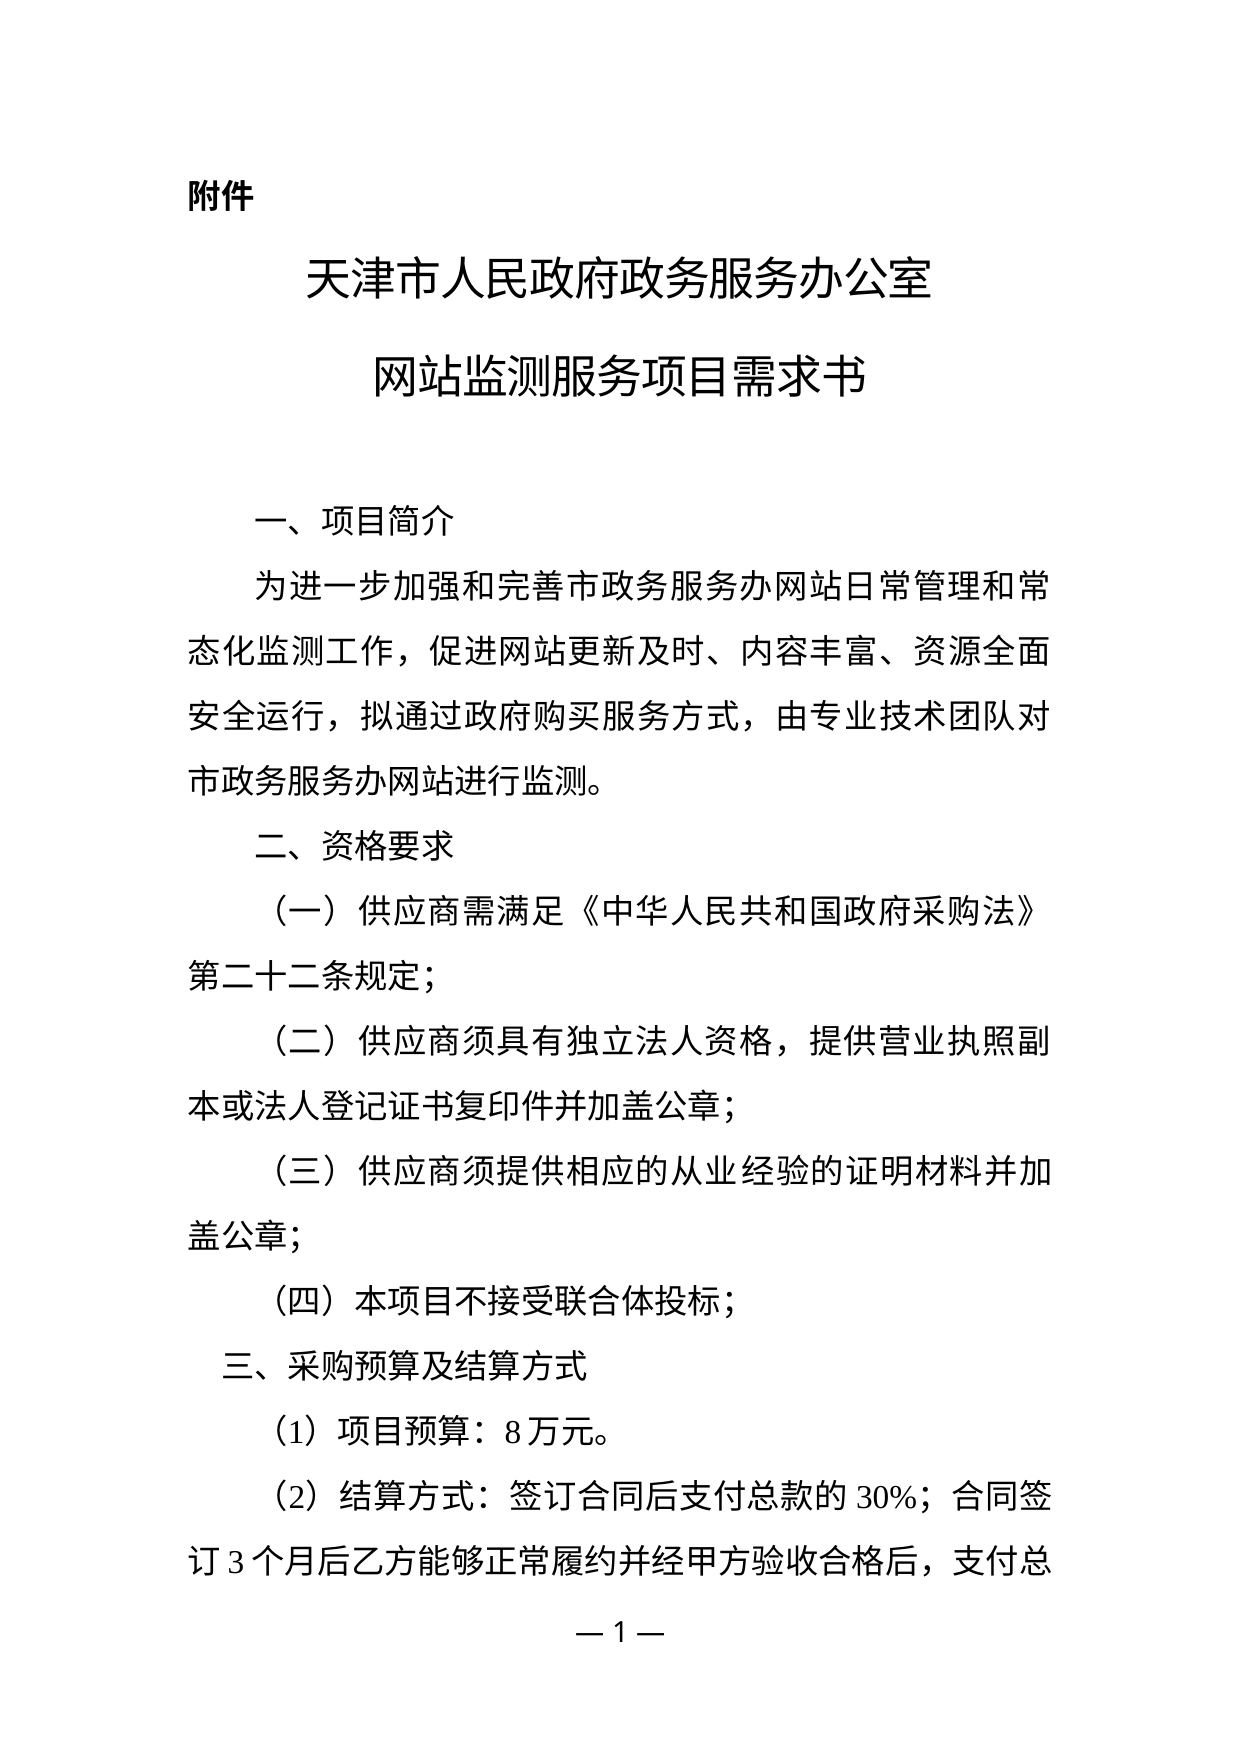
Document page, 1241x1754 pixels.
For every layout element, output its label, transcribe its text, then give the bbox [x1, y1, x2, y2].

list 资格要求 [187, 812, 1053, 877]
text （二）供应商须具有独立法人资格，提供营业执照副本或法人登记证书复印件并加盖公章； [187, 1007, 1053, 1137]
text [187, 1462, 1053, 1592]
text 天津市人民政府政务服务办公室 [187, 227, 1053, 324]
text （1）项目预算：8万元。 [187, 1397, 1053, 1462]
text 一、项目简介 [187, 487, 1053, 552]
text 附件 [187, 162, 1053, 227]
text （四）本项目不接受联合体投标； [187, 1267, 1053, 1332]
text 网站监测服务项目需求书 [187, 324, 1053, 422]
text 为进一步加强和完善市政务服务办网站日常管理和常态化监测工作，促进网站更新及时、内容丰富、资源全面、安全运行，拟通过政府购买服务方式，由专业技术团队对市政务服务办网站进行监测。 [187, 552, 1053, 812]
text （一）供应商需满足《中华人民共和国政府采购法》第二十二条规定； [187, 877, 1053, 1007]
text 三、采购预算及结算方式 [187, 1332, 1053, 1397]
text （三）供应商须提供相应的从业经验的证明材料并加盖公章； [187, 1137, 1053, 1267]
